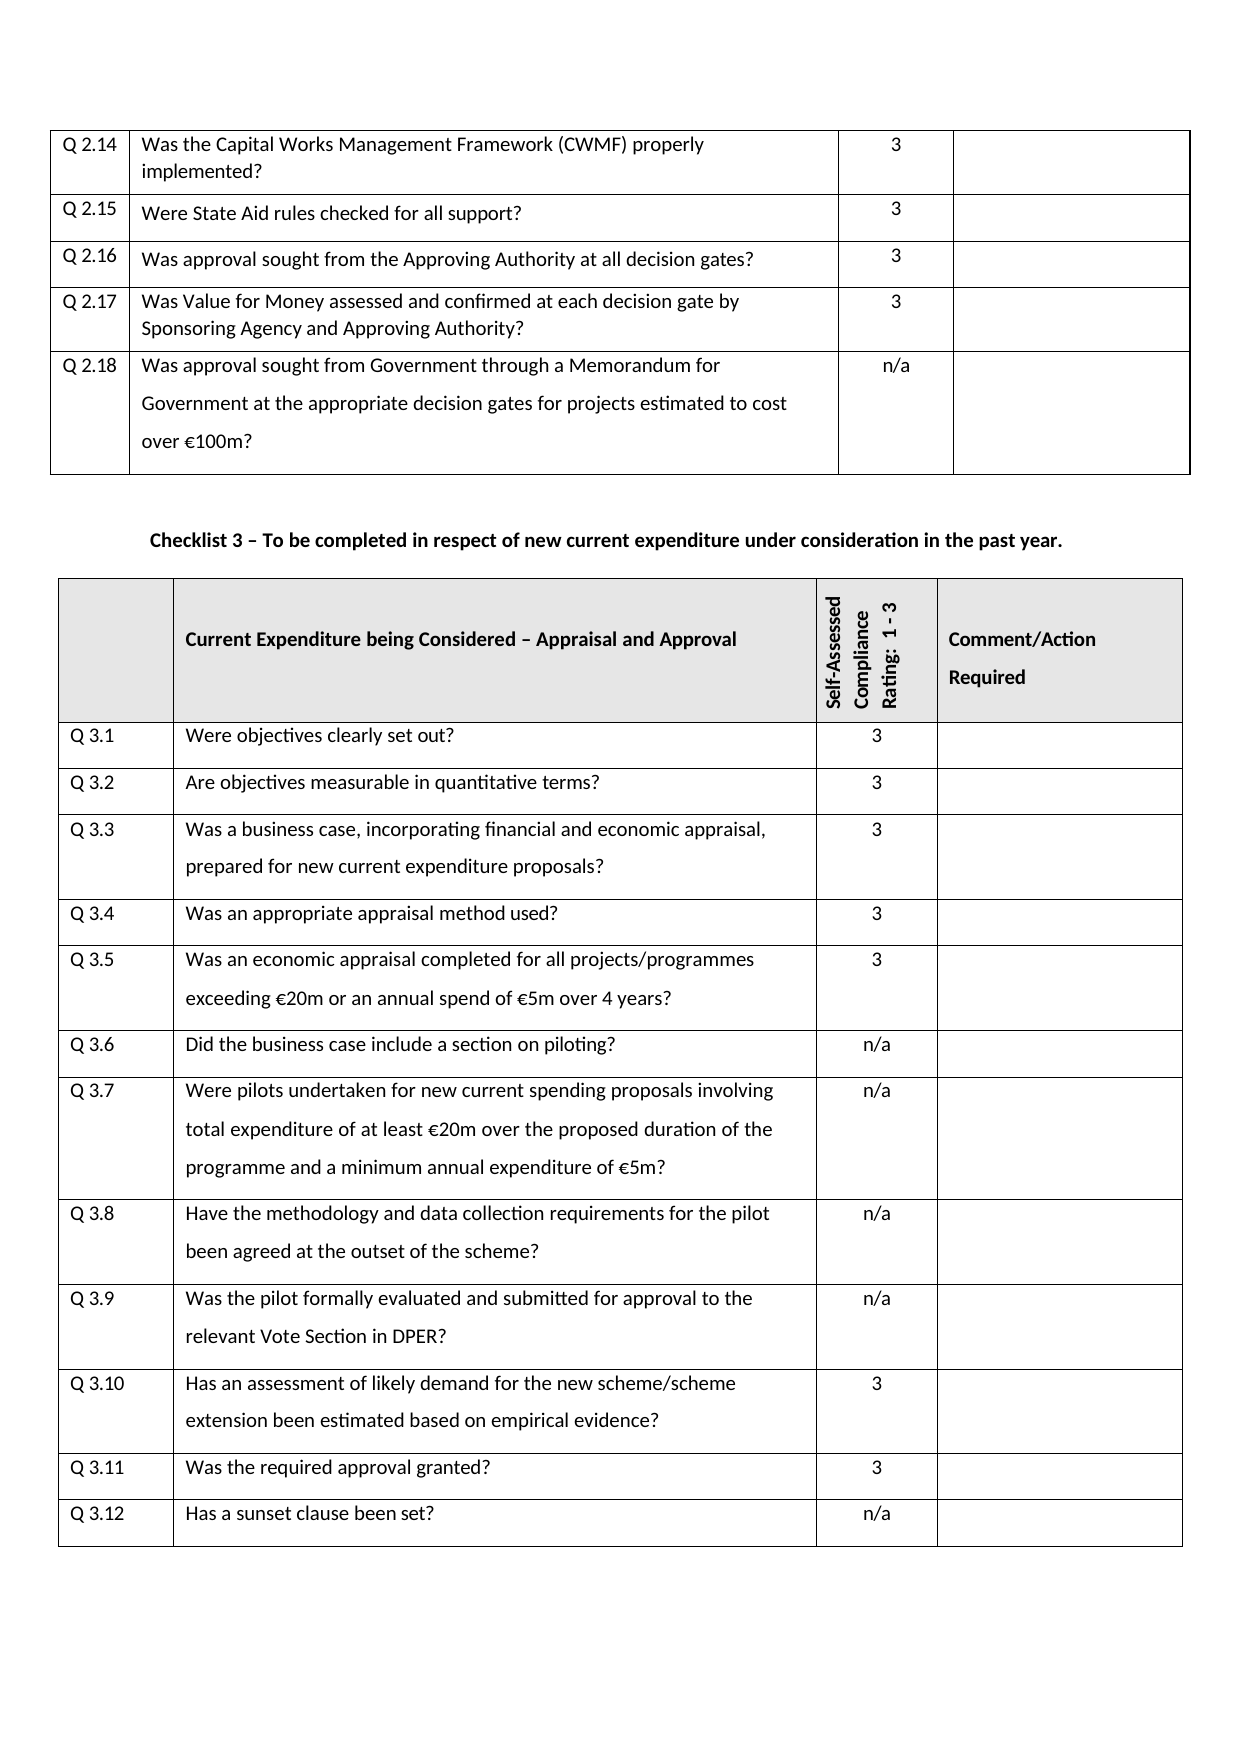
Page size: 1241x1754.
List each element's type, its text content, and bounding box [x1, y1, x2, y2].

table_cell Q 2.16 [51, 242, 129, 287]
table_cell Q 3.2 [59, 769, 173, 814]
table_cell [938, 946, 1182, 1030]
table_cell 3 [817, 900, 937, 945]
table_cell Were State Aid rules checked for all support? [130, 195, 838, 241]
table_cell [938, 1078, 1182, 1199]
table_cell 3 [817, 946, 937, 1030]
table_cell Was a business case, incorporating financial and economic appraisal, prepared for new current expenditure proposals? [174, 815, 816, 899]
table_cell n/a [817, 1078, 937, 1199]
table_cell Has an assessment of likely demand for the new scheme/scheme extension been estimated based on empirical evidence? [174, 1370, 816, 1453]
table_cell Q 3.7 [59, 1078, 173, 1199]
table_cell [954, 195, 1189, 241]
table_cell Was approval sought from Government through a Memorandum for Government at the appropriate decision gates for projects estimated to cost over €100m? [130, 352, 838, 474]
table_cell 3 [839, 195, 953, 241]
table_header Was the Capital Works Management Framework (CWMF) properly implemented? [130, 131, 838, 194]
table_cell Q 2.17 [51, 288, 129, 351]
table_header Current Expenditure being Considered – Appraisal and Approval [174, 579, 816, 722]
table_cell Q 3.4 [59, 900, 173, 945]
table_cell 3 [839, 242, 953, 287]
table_cell 3 [817, 1454, 937, 1499]
table_cell Q 3.9 [59, 1285, 173, 1368]
table_cell Q 3.5 [59, 946, 173, 1030]
table_header 3 [839, 131, 953, 194]
table_cell Was an economic appraisal completed for all projects/programmes exceeding €20m or an annual spend of €5m over 4 years? [174, 946, 816, 1030]
table_cell n/a [817, 1285, 937, 1368]
table_cell n/a [839, 352, 953, 474]
table_cell Were objectives clearly set out? [174, 723, 816, 768]
table_cell [938, 1454, 1182, 1499]
table_cell Q 3.10 [59, 1370, 173, 1453]
table_cell Have the methodology and data collection requirements for the pilot been agreed at the outset of the scheme? [174, 1200, 816, 1284]
table_cell 3 [817, 815, 937, 899]
table_cell 3 [817, 723, 937, 768]
table_cell n/a [817, 1500, 937, 1546]
table_cell [954, 242, 1189, 287]
table_cell Was the pilot formally evaluated and submitted for approval to the relevant Vote Section in DPER? [174, 1285, 816, 1368]
table_cell Q 3.1 [59, 723, 173, 768]
table_cell Q 2.18 [51, 352, 129, 474]
table_cell [938, 1285, 1182, 1368]
table_cell Q 2.15 [51, 195, 129, 241]
text Checklist 3 – To be completed in respect of new current expenditure under consideration in the past year. [150, 527, 1207, 553]
table_cell [954, 352, 1189, 474]
table_cell Q 3.11 [59, 1454, 173, 1499]
table_cell Was an appropriate appraisal method used? [174, 900, 816, 945]
table_header [59, 579, 173, 722]
table_cell 3 [817, 769, 937, 814]
table_cell Was approval sought from the Approving Authority at all decision gates? [130, 242, 838, 287]
table_cell [938, 769, 1182, 814]
table_cell [938, 1200, 1182, 1284]
table_cell Was the required approval granted? [174, 1454, 816, 1499]
table_cell [954, 288, 1189, 351]
table_cell [938, 815, 1182, 899]
table_cell Q 3.6 [59, 1031, 173, 1077]
table_cell 3 [839, 288, 953, 351]
table_header Q 2.14 [51, 131, 129, 194]
table_cell n/a [817, 1200, 937, 1284]
table_cell [938, 1500, 1182, 1546]
table_header Self-Assessed Compliance Rating: 1 - 3 [817, 579, 937, 722]
table_cell [938, 1031, 1182, 1077]
table_cell Did the business case include a section on piloting? [174, 1031, 816, 1077]
table_cell n/a [817, 1031, 937, 1077]
table_cell Q 3.12 [59, 1500, 173, 1546]
table_cell [938, 1370, 1182, 1453]
table_header [954, 131, 1189, 194]
table_cell Was Value for Money assessed and confirmed at each decision gate by Sponsoring Agency and Approving Authority? [130, 288, 838, 351]
table_cell Q 3.8 [59, 1200, 173, 1284]
table_cell Q 3.3 [59, 815, 173, 899]
table_cell 3 [817, 1370, 937, 1453]
table_cell Are objectives measurable in quantitative terms? [174, 769, 816, 814]
table_cell Were pilots undertaken for new current spending proposals involving total expenditure of at least €20m over the proposed duration of the programme and a minimum annual expenditure of €5m? [174, 1078, 816, 1199]
table_cell [938, 723, 1182, 768]
table_cell [938, 900, 1182, 945]
table_header Comment/Action Required [938, 579, 1182, 722]
table_cell Has a sunset clause been set? [174, 1500, 816, 1546]
